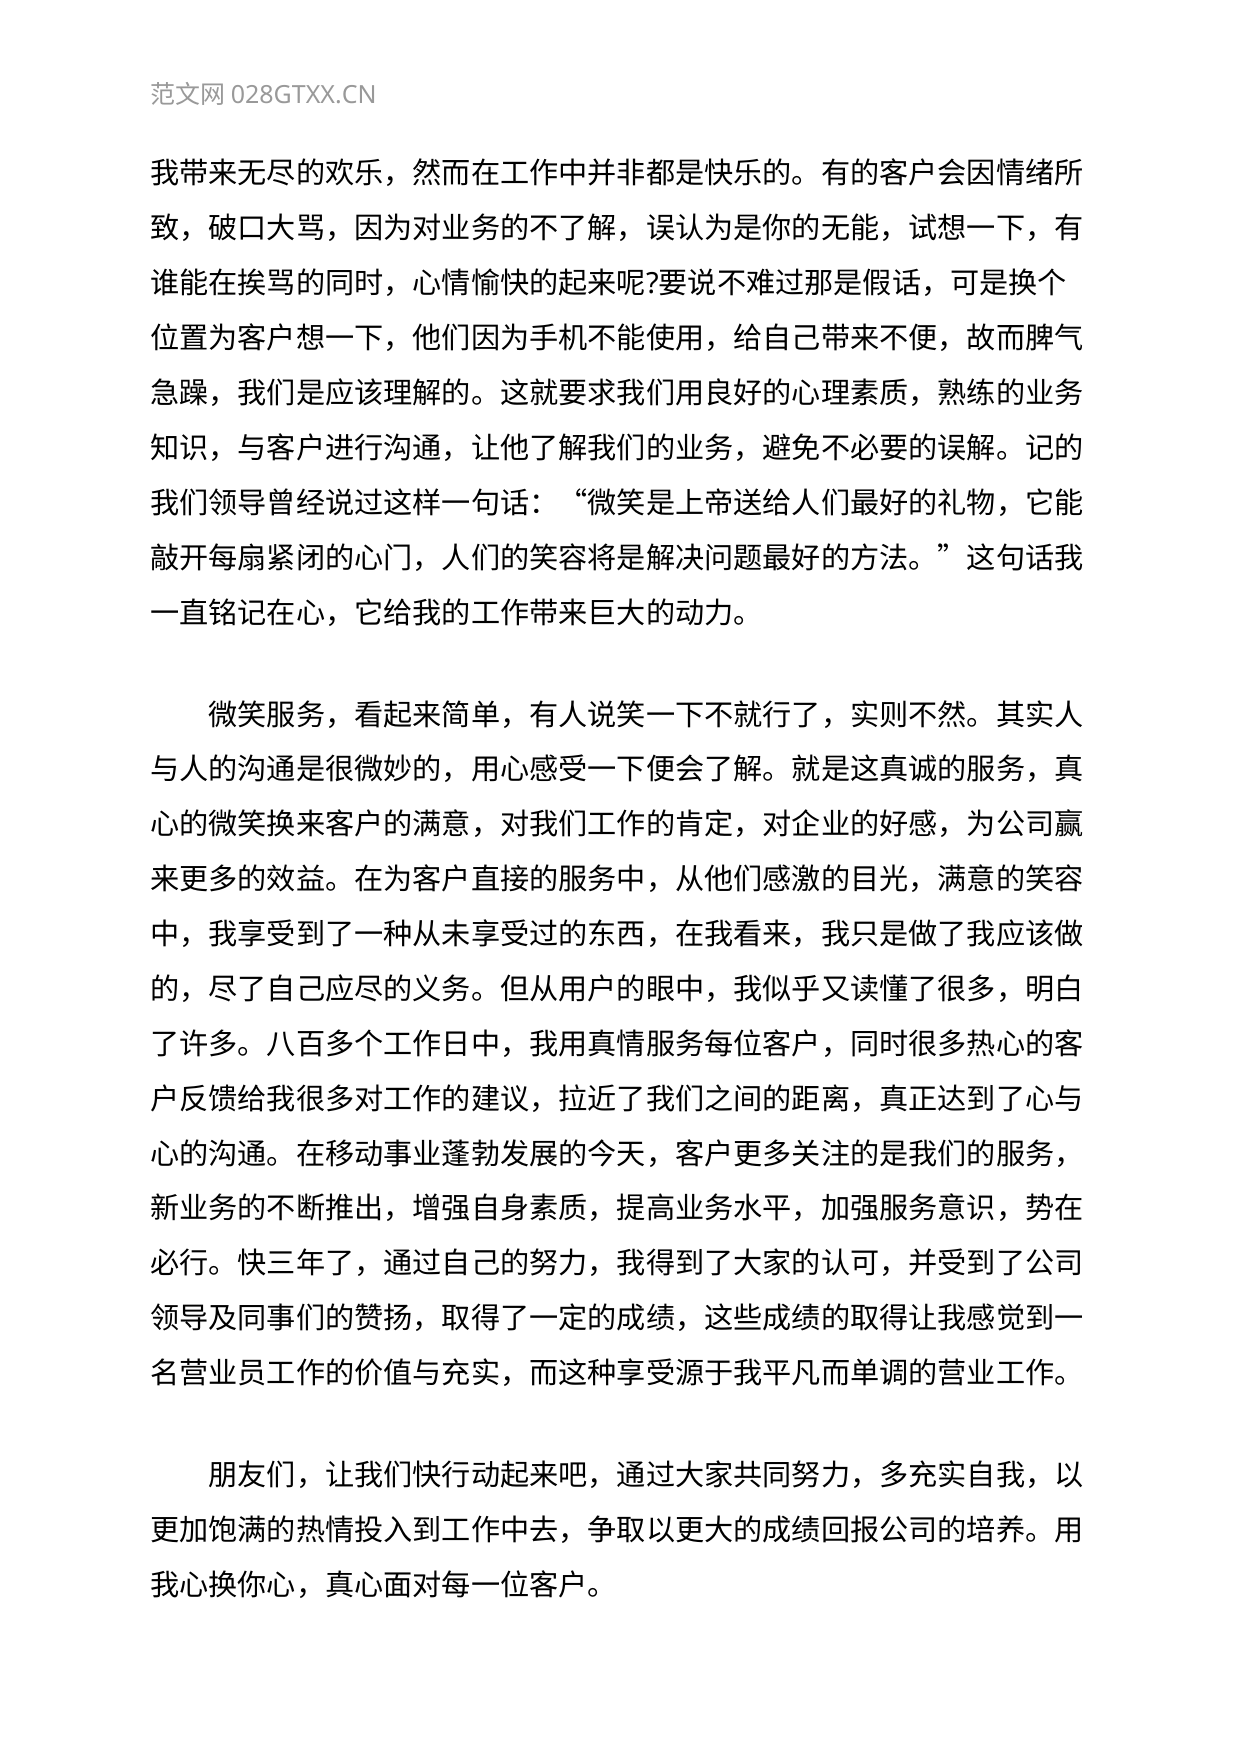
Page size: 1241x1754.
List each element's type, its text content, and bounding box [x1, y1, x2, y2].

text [150, 150, 1090, 632]
text 朋友们，让我们快行动起来吧，通过大家共同努力，多充实自我，以更加饱满的热情投入到工作中去，争取以更大的成绩回报公司的培养。用我心换你心，真心面对每一位客户。 [150, 1452, 1090, 1604]
text 微笑服务，看起来简单，有人说笑一下不就行了，实则不然。其实人与人的沟通是很微妙的，用心感受一下便会了解。就是这真诚的服务，真心的微笑换来客户的满意，对我们工作的肯定，对企业的好感，为公司赢来更多的效益。在为客户直接的服务中，从他们感激的目光，满意的笑容中，我享受到了一种从未享受过的东西，在我看来，我只是做了我应该做的，尽了自己应尽的义务。但从用户的眼中，我似乎又读懂了很多，明白了许多。八百多个工作日中，我用真情服务每位客户，同时很多热心的客户反馈给我很多对工作的建议，拉近了我们之间的距离，真正达到了心与心的沟通。在移动事业蓬勃发展的今天，客户更多关注的是我们的服务，新业务的不断推出，增强自身素质，提高业务水平，加强服务意识，势在必行。快三年了，通过自己的努力，我得到了大家的认可，并受到了公司领导及同事们的赞扬，取得了一定的成绩，这些成绩的取得让我感觉到一名营业员工作的价值与充实，而这种享受源于我平凡而单调的营业工作。 [150, 691, 1090, 1392]
